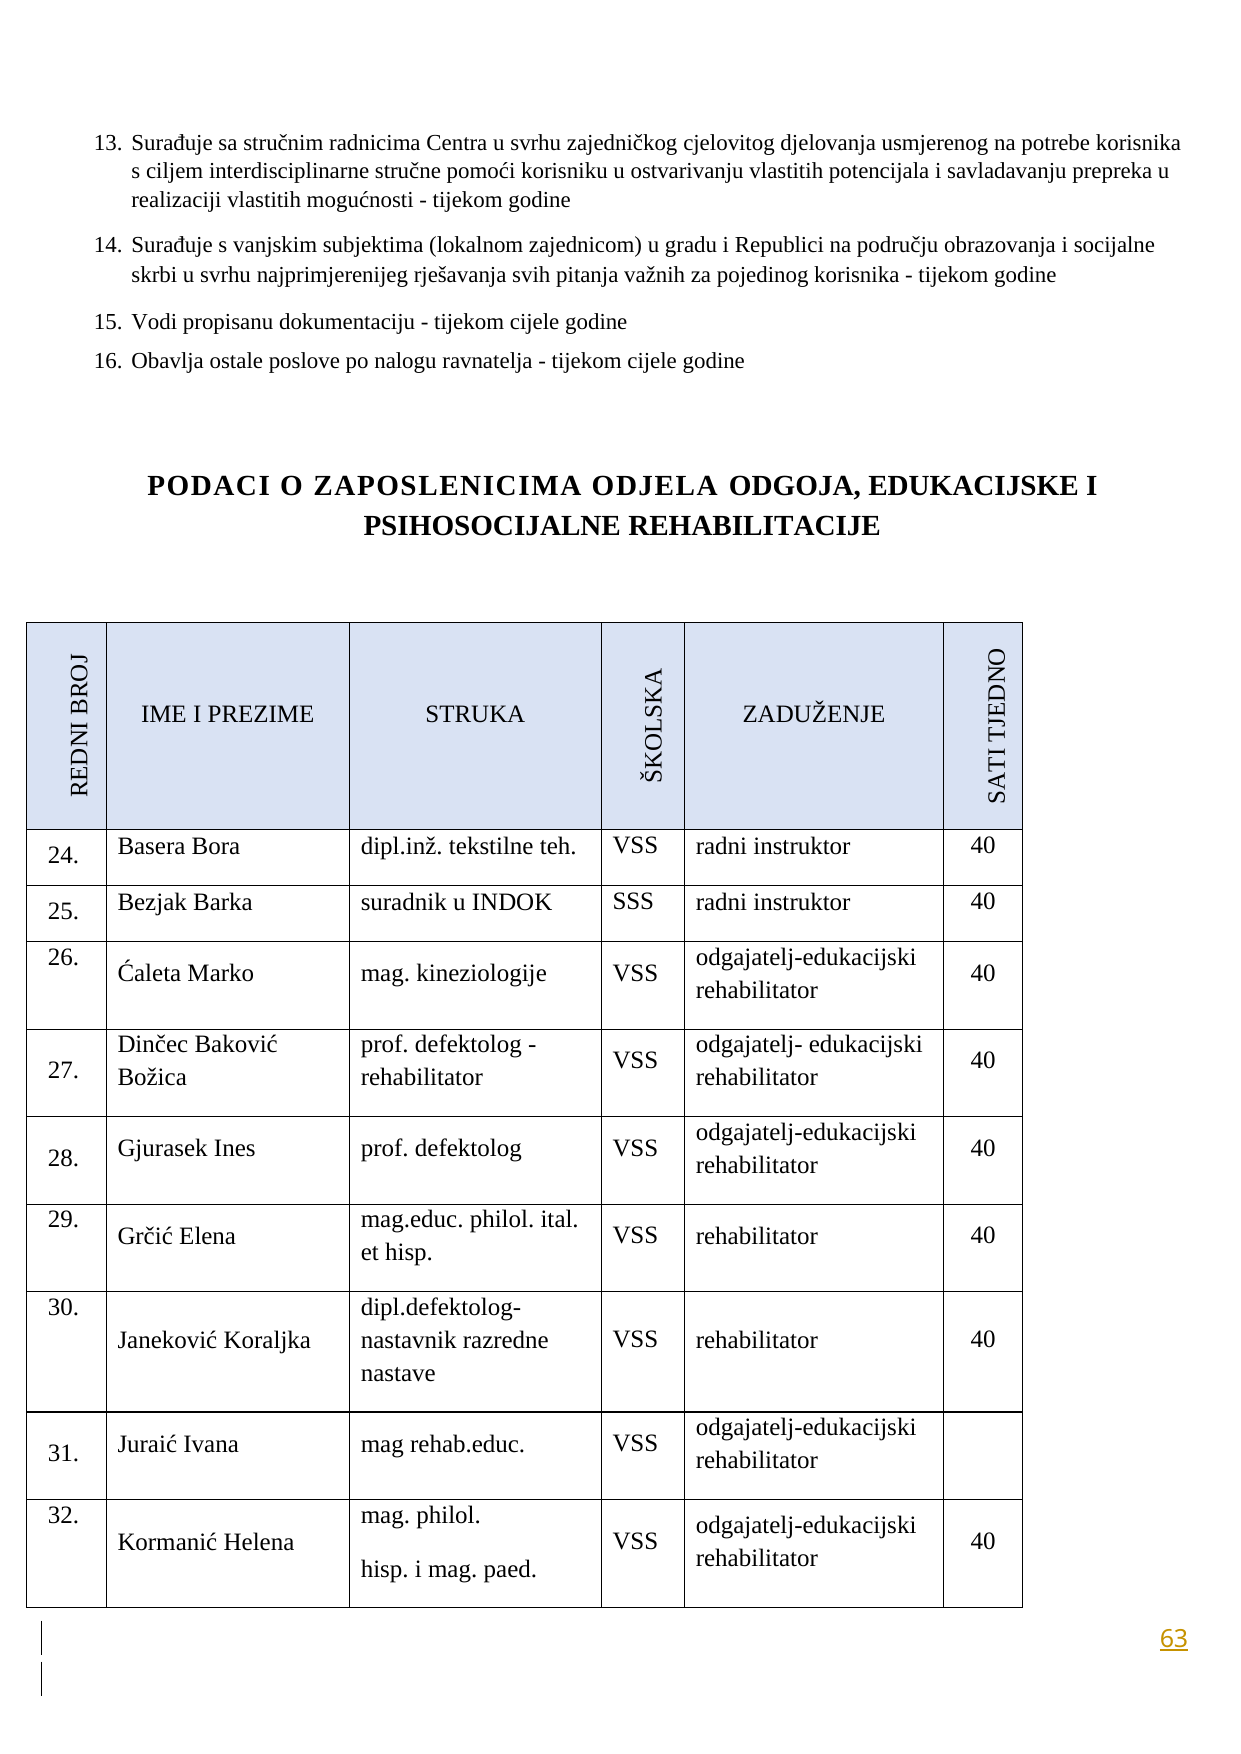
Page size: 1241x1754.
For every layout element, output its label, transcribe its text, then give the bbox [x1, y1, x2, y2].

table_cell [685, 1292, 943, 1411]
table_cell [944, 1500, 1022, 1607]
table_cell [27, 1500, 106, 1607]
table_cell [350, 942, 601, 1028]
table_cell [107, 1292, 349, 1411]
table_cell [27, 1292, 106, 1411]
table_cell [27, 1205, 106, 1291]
list Surađuje sa stručnim radnicima Centra u svrhu zajedničkog cjelovitog djelovanja usmjerenog na potrebe korisnika s ciljem interdisciplinarne stručne pomoći korisniku u ostvarivanju vlastitih potencijala i savladavanju prepreka u realizaciji vlastitih mogućnosti - tijekom godine [94, 129, 1188, 212]
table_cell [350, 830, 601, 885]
list Obavlja ostale poslove po nalogu ravnatelja - tijekom cijele godine [94, 347, 1188, 374]
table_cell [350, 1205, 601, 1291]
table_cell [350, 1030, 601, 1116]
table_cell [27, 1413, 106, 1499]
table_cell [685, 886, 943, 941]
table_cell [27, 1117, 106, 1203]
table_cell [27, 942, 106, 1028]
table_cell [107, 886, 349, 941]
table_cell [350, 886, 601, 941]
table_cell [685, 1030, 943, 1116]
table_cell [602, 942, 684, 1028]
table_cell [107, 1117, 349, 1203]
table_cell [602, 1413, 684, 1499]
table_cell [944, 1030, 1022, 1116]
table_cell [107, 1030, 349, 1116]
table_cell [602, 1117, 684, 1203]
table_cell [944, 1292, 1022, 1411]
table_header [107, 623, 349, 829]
list PODACI O ZAPOSLENICIMA ODJELA ODGOJA, EDUKACIJSKE I PSIHOSOCIJALNE REHABILITACIJE [56, 468, 1188, 542]
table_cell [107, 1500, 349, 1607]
list Surađuje s vanjskim subjektima (lokalnom zajednicom) u gradu i Republici na području obrazovanja i socijalne skrbi u svrhu najprimjerenijeg rješavanja svih pitanja važnih za pojedinog korisnika - tijekom godine [94, 231, 1188, 287]
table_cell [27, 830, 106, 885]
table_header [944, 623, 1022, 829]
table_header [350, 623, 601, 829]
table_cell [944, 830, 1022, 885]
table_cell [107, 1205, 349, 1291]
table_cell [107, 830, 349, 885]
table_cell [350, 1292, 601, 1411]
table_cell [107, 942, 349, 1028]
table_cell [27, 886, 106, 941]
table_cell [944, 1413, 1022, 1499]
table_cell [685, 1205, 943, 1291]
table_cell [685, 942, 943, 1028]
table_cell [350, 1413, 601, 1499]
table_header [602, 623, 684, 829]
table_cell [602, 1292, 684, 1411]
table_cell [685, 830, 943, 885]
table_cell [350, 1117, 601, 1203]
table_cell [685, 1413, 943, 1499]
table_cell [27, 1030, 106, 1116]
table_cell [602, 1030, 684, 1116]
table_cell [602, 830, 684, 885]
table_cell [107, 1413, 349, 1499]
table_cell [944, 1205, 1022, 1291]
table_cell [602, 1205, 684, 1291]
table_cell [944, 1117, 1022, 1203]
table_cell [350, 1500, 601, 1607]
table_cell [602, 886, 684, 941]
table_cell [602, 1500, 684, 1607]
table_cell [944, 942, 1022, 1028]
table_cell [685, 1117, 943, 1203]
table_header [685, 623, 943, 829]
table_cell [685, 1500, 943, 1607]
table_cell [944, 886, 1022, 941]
list Vodi propisanu dokumentaciju - tijekom cijele godine [94, 308, 1188, 334]
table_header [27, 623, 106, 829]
